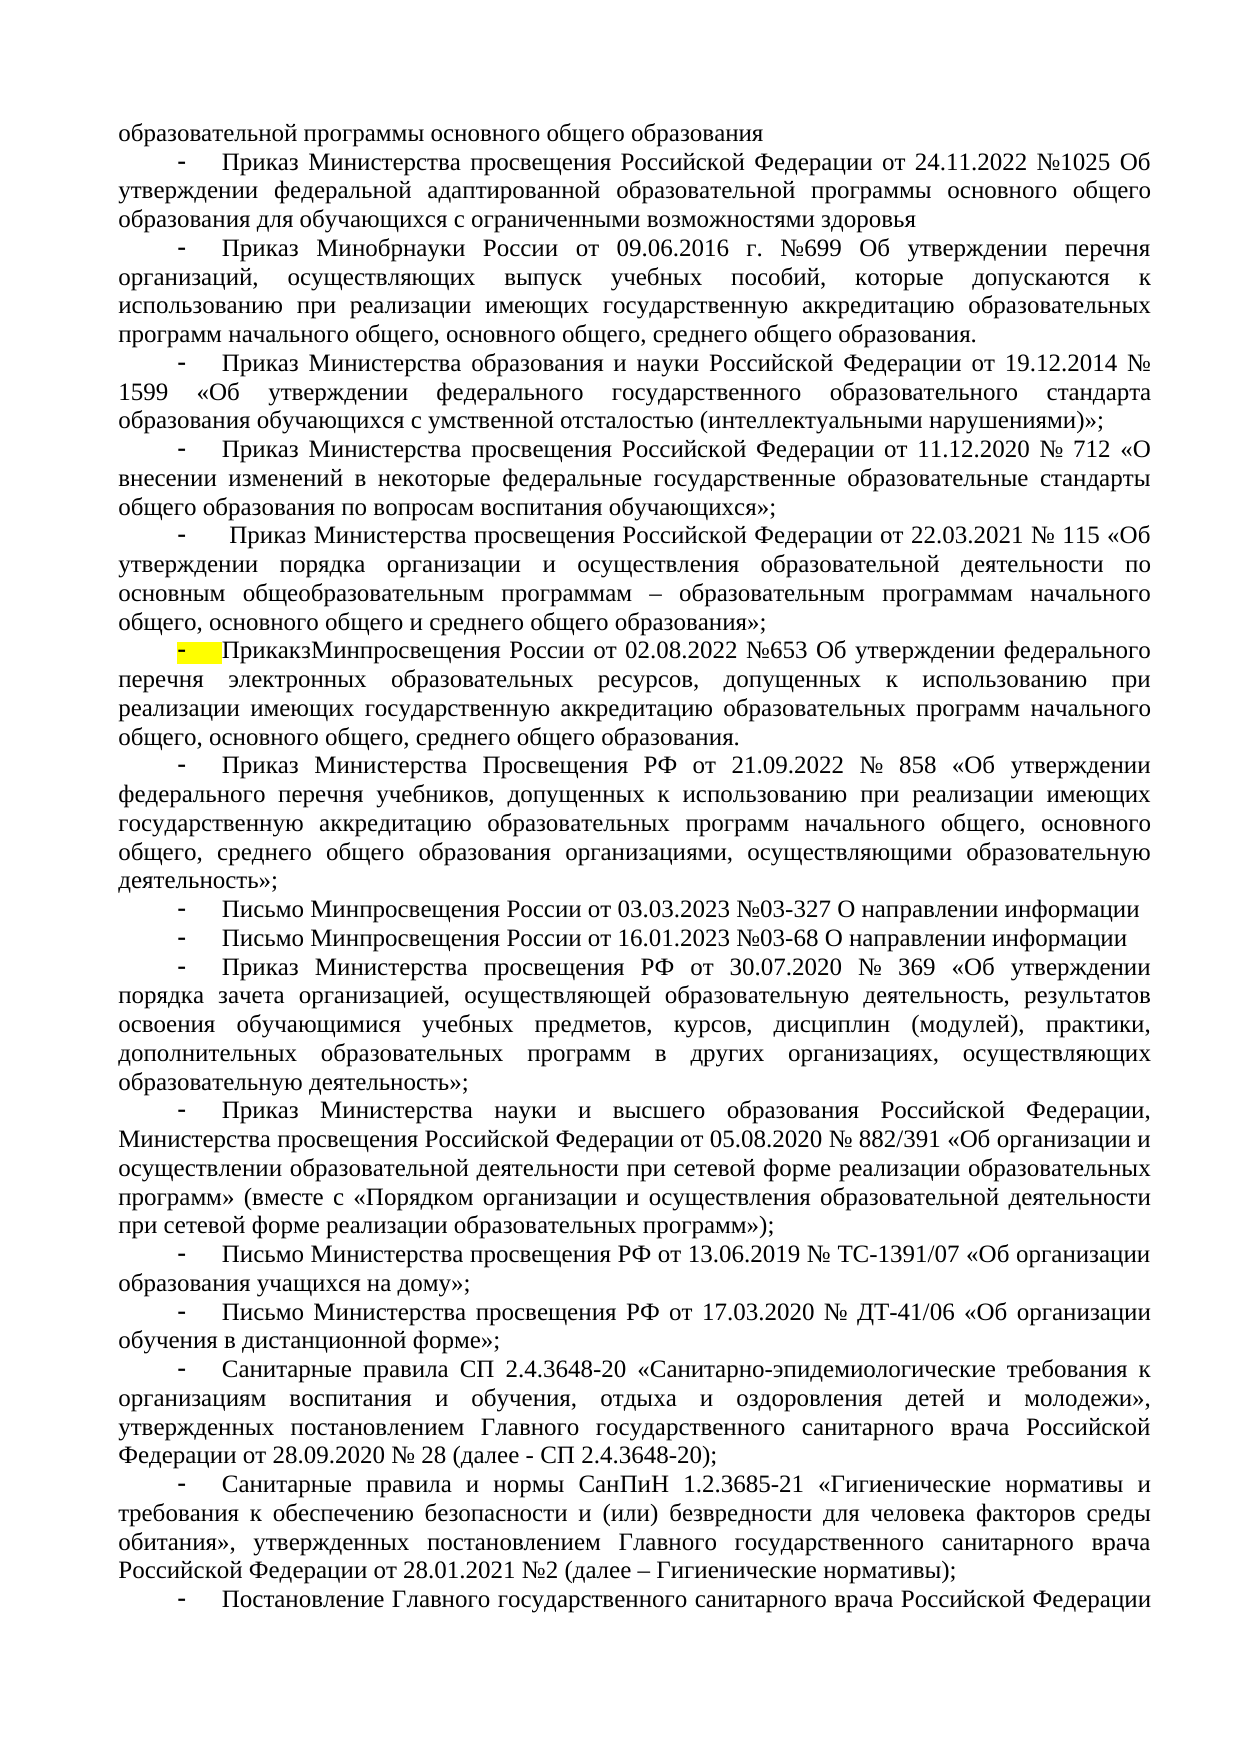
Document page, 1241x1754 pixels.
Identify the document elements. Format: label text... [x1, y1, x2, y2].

list Приказ Министерства просвещения Российской Федерации от 22.03.2021 № 115 «Об утверждении порядка организации и осуществления образовательной деятельности по основным общеобразовательным программам – образовательным программам начального общего, основного общего и среднего общего образования»; [118, 521, 1152, 636]
list ПрикакзМинпросвещения России от 02.08.2022 №653 Об утверждении федерального перечня электронных образовательных ресурсов, допущенных к использованию при реализации имеющих государственную аккредитацию образовательных программ начального общего, основного общего, среднего общего образования. [118, 636, 1152, 751]
list Письмо Минпросвещения России от 16.01.2023 №03-68 О направлении информации [118, 923, 1152, 952]
list Приказ Минобрнауки России от 09.06.2016 г. №699 Об утверждении перечня организаций, осуществляющих выпуск учебных пособий, которые допускаются к использованию при реализации имеющих государственную аккредитацию образовательных программ начального общего, основного общего, среднего общего образования. [118, 233, 1152, 348]
list Письмо Минпросвещения России от 03.03.2023 №03-327 О направлении информации [118, 894, 1152, 923]
list Санитарные правила СП 2.4.3648-20 «Санитарно-эпидемиологические требования к организациям воспитания и обучения, отдыха и оздоровления детей и молодежи», утвержденных постановлением Главного государственного санитарного врача Российской Федерации от 28.09.2020 № 28 (далее - СП 2.4.3648-20); [118, 1354, 1152, 1469]
list Приказ Министерства образования и науки Российской Федерации от 19.12.2014 № 1599 «Об утверждении федерального государственного образовательного стандарта образования обучающихся с умственной отсталостью (интеллектуальными нарушениями)»; [118, 348, 1152, 434]
list Санитарные правила и нормы СанПиН 1.2.3685-21 «Гигиенические нормативы и требования к обеспечению безопасности и (или) безвредности для человека факторов среды обитания», утвержденных постановлением Главного государственного санитарного врача Российской Федерации от 28.01.2021 №2 (далее – Гигиенические нормативы); [118, 1469, 1152, 1584]
list Приказ Министерства просвещения Российской Федерации от 11.12.2020 № 712 «О внесении изменений в некоторые федеральные государственные образовательные стандарты общего образования по вопросам воспитания обучающихся»; [118, 434, 1152, 521]
list Приказ Министерства Просвещения РФ от 21.09.2022 № 858 «Об утверждении федерального перечня учебников, допущенных к использованию при реализации имеющих государственную аккредитацию образовательных программ начального общего, основного общего, среднего общего образования организациями, осуществляющими образовательную деятельность»; [118, 751, 1152, 894]
list Приказ Министерства просвещения РФ от 30.07.2020 № 369 «Об утверждении порядка зачета организацией, осуществляющей образовательную деятельность, результатов освоения обучающимися учебных предметов, курсов, дисциплин (модулей), практики, дополнительных образовательных программ в других организациях, осуществляющих образовательную деятельность»; [118, 952, 1152, 1096]
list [118, 118, 1152, 147]
list Письмо Министерства просвещения РФ от 13.06.2019 № ТС-1391/07 «Об организации образования учащихся на дому»; [118, 1239, 1152, 1297]
list Приказ Министерства науки и высшего образования Российской Федерации, Министерства просвещения Российской Федерации от 05.08.2020 № 882/391 «Об организации и осуществлении образовательной деятельности при сетевой форме реализации образовательных программ» (вместе с «Порядком организации и осуществления образовательной деятельности при сетевой форме реализации образовательных программ»); [118, 1096, 1152, 1239]
list Письмо Министерства просвещения РФ от 17.03.2020 № ДТ-41/06 «Об организации обучения в дистанционной форме»; [118, 1297, 1152, 1354]
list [118, 1584, 1152, 1613]
list Приказ Министерства просвещения Российской Федерации от 24.11.2022 №1025 Об утверждении федеральной адаптированной образовательной программы основного общего образования для обучающихся с ограниченными возможностями здоровья [118, 147, 1152, 233]
